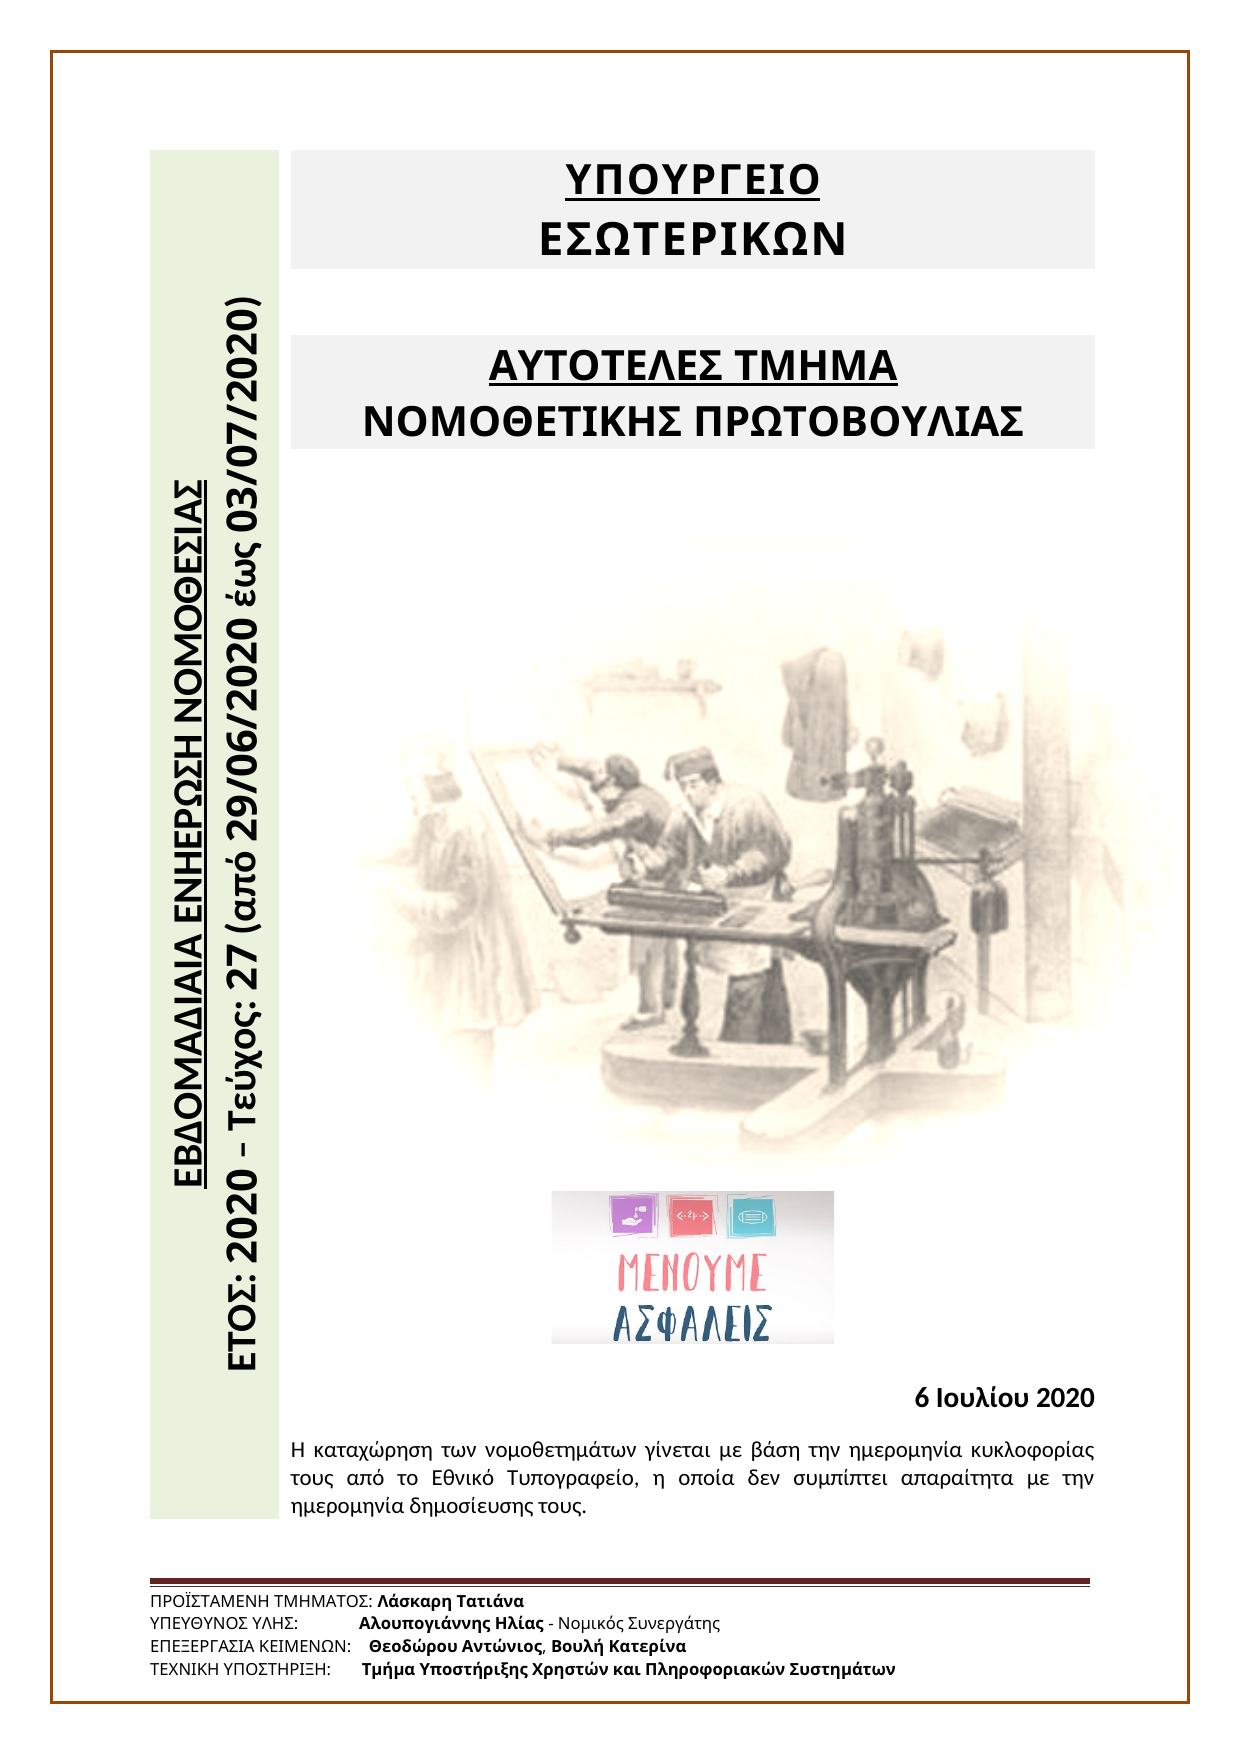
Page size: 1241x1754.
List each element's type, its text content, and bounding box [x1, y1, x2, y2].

table_header ΕΒΔΟΜΑΔΙΑΙΑ ΕΝΗΕΡΩΣΗ ΝΟΜΟΘΕΣΙΑΣ ΕΤΟΣ: 2020 – Τεύχος: 27 (από 29/06/2020 έως 03/07/2020) [150, 150, 279, 1519]
table_header ΥΠΟΥΡΓΕΙO ΕΣΩΤΕΡΙΚΩΝ ΑΥΤΟΤΕΛΕΣ ΤΜΗΜΑ ΝΟΜΟΘΕΤΙΚΗΣ ΠΡΩΤΟΒΟΥΛΙΑΣ 6 Ιουλίου 2020 Η καταχώρηση των νομοθετημάτων γίνεται με βάση την ημερομηνία κυκλοφορίας τους από το Εθνικό Τυπογραφείο, η οποία δεν συμπίπτει απαραίτητα με την ημερομηνία δημοσίευσης τους. [279, 150, 1106, 1519]
picture [551, 1191, 835, 1344]
